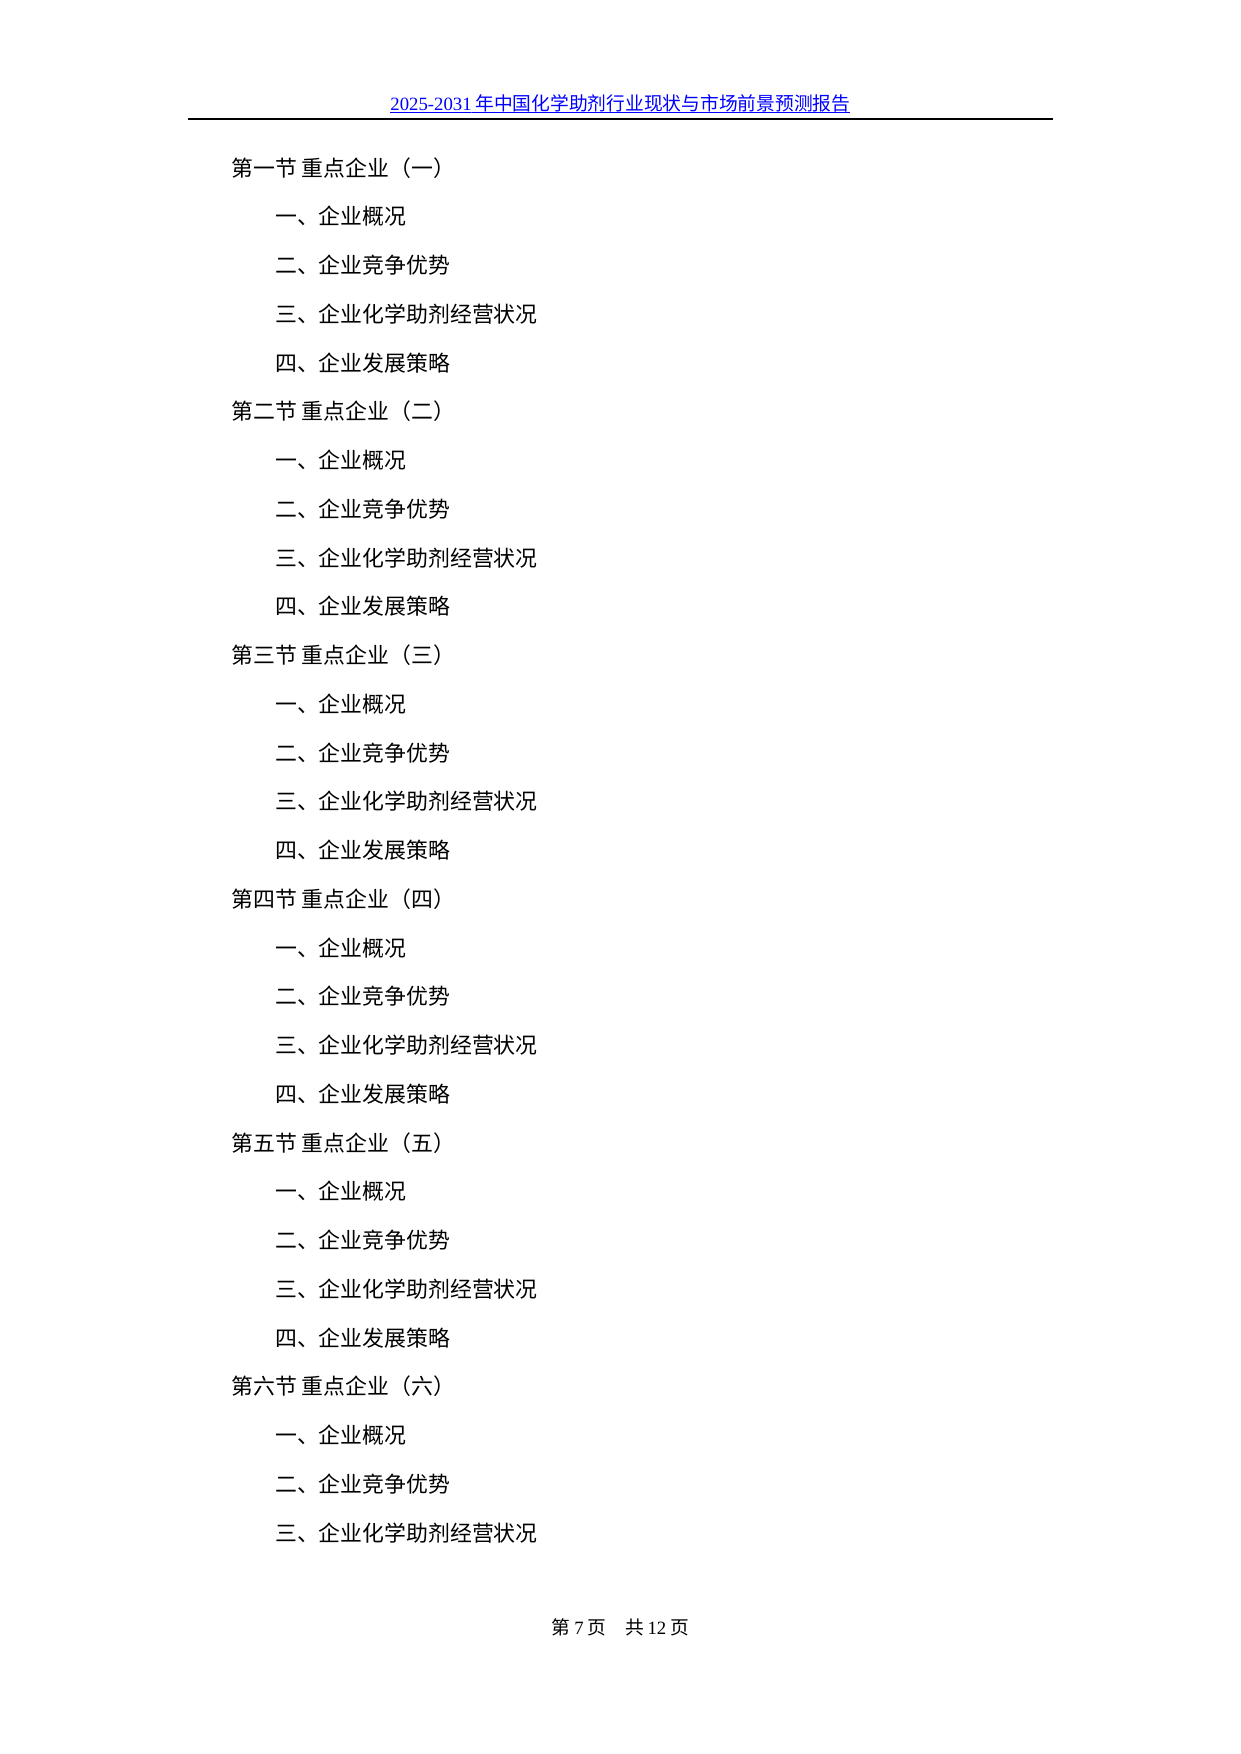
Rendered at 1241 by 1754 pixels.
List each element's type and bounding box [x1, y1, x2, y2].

text [187, 150, 1053, 1548]
